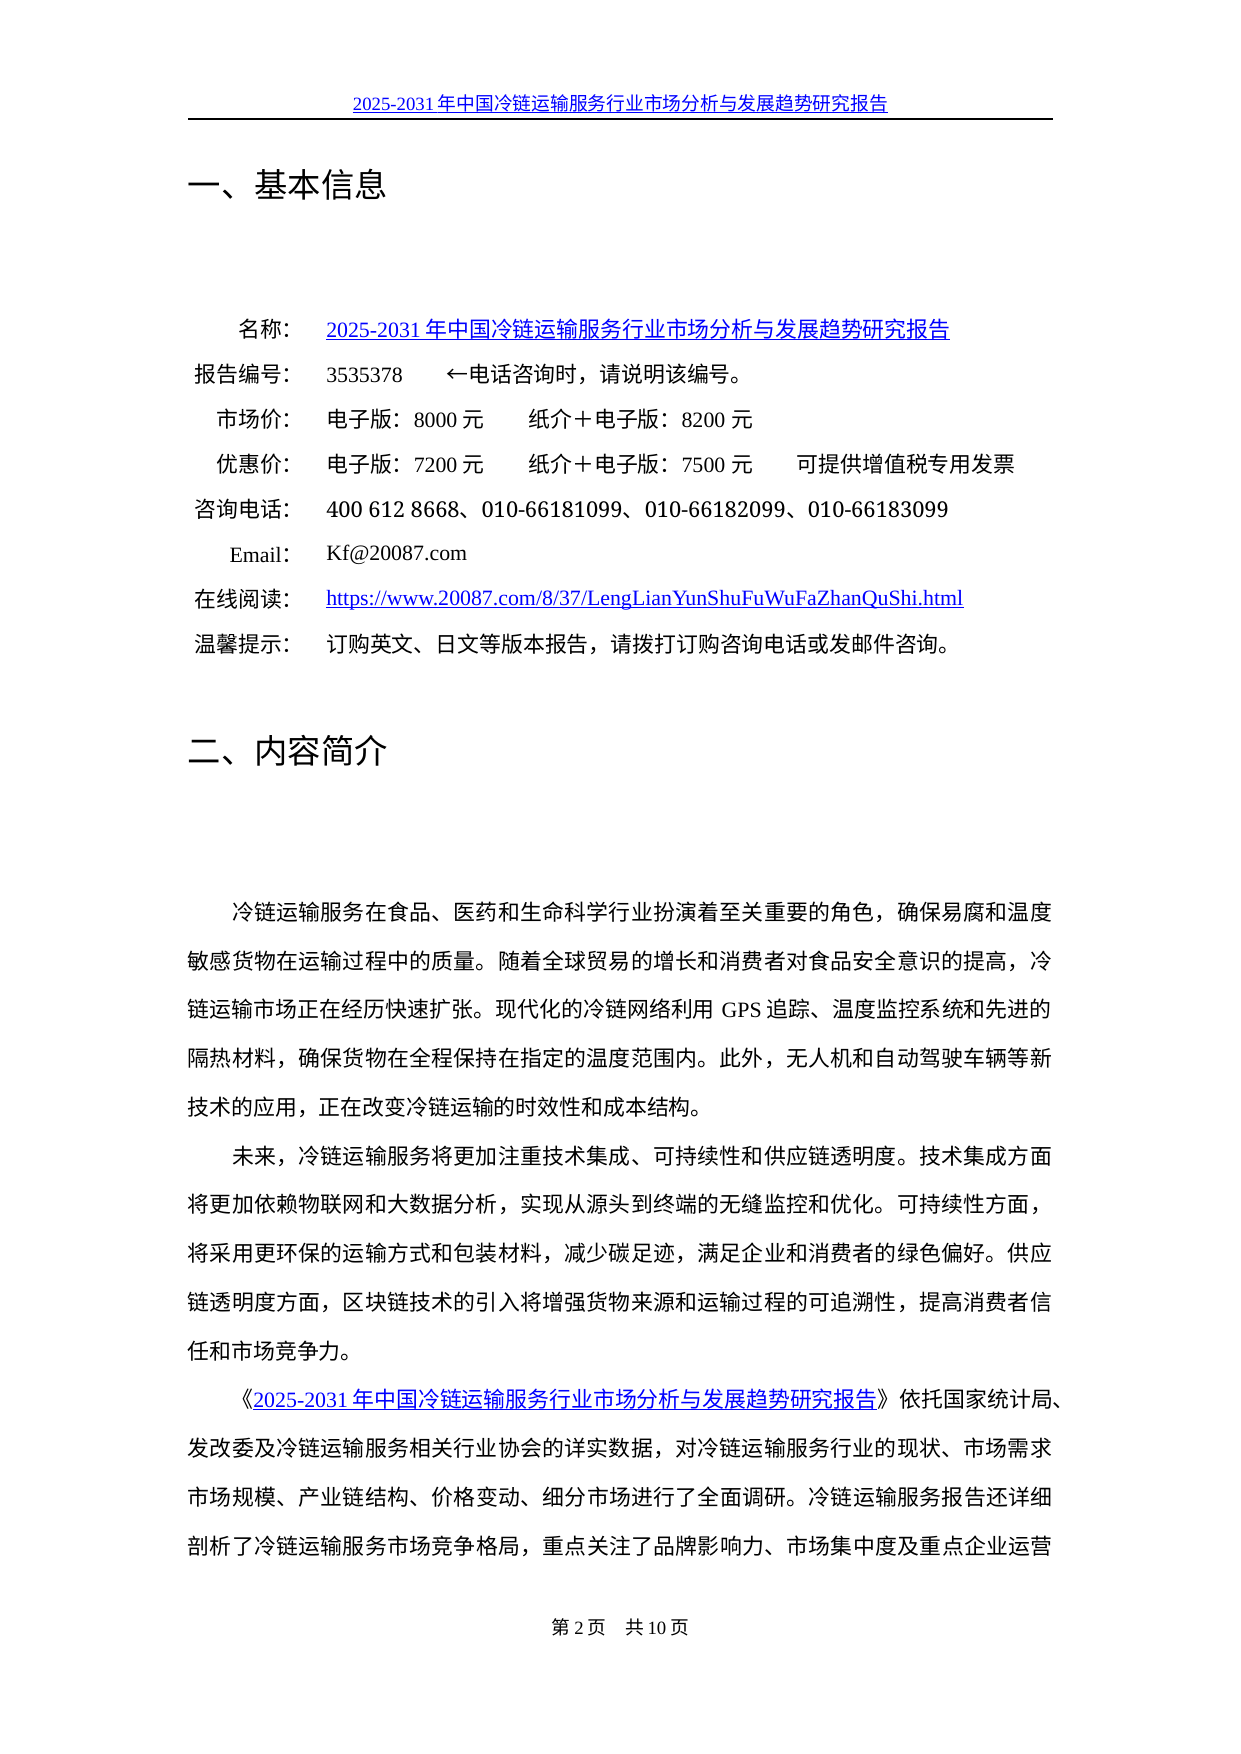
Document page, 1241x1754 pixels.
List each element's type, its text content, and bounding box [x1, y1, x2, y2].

table_header 名称： [167, 312, 315, 357]
table_cell 报告编号： [167, 357, 315, 402]
table_cell 温馨提示： [167, 627, 315, 672]
table_cell 400 612 8668、010-66181099、010-66182099、010-66183099 [315, 492, 1073, 537]
table_cell 电子版：8000 元 纸介＋电子版：8200 元 [315, 402, 1073, 447]
table_cell 咨询电话： [167, 492, 315, 537]
table_cell 在线阅读： [167, 582, 315, 627]
table_cell [315, 582, 1073, 627]
table_cell Kf@20087.com [315, 537, 1073, 582]
table_cell 市场价： [167, 402, 315, 447]
table_cell 电子版：7200 元 纸介＋电子版：7500 元 可提供增值税专用发票 [315, 447, 1073, 492]
table_cell 优惠价： [167, 447, 315, 492]
table_cell 3535378 ←电话咨询时，请说明该编号。 [315, 357, 1073, 402]
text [187, 894, 1053, 1561]
title 二、内容简介 [187, 717, 1053, 782]
table_cell Email： [167, 537, 315, 582]
table_header 2025-2031年中国冷链运输服务行业市场分析与发展趋势研究报告 [315, 312, 1073, 357]
title 一、基本信息 [187, 150, 1053, 215]
table_cell 订购英文、日文等版本报告，请拨打订购咨询电话或发邮件咨询。 [315, 627, 1073, 672]
